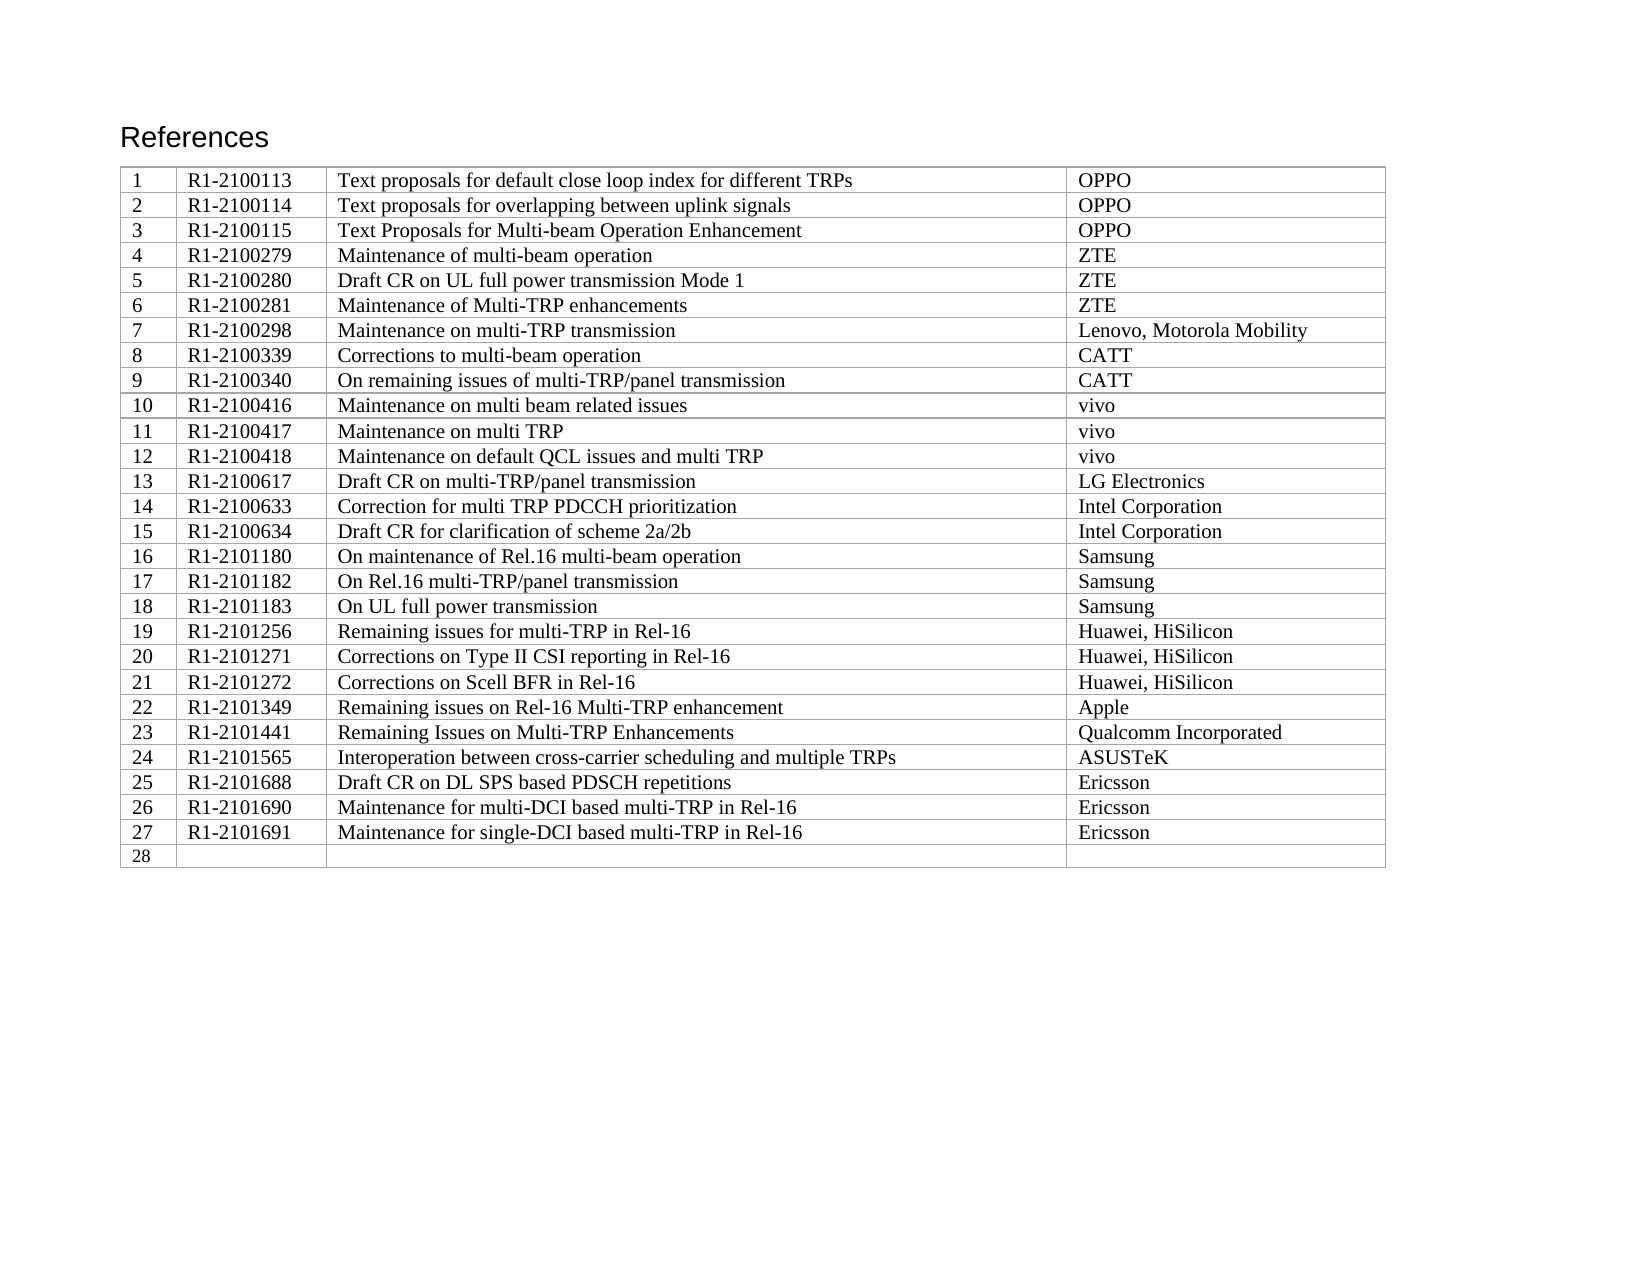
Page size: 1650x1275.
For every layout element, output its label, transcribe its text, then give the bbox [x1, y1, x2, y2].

table_cell Qualcomm Incorporated [1067, 720, 1385, 744]
table_cell R1-2101183 [177, 594, 326, 618]
table_cell Samsung [1067, 569, 1385, 593]
table_cell R1-2100617 [177, 469, 326, 493]
table_cell Draft CR on DL SPS based PDSCH repetitions [327, 770, 1066, 794]
table_cell Corrections to multi-beam operation [327, 343, 1066, 367]
table_cell Maintenance on multi-TRP transmission [327, 318, 1066, 342]
table_cell Text Proposals for Multi-beam Operation Enhancement [327, 218, 1066, 242]
table_cell Correction for multi TRP PDCCH prioritization [327, 494, 1066, 518]
table_cell 24 [121, 745, 176, 769]
table_cell Maintenance on multi TRP [327, 419, 1066, 443]
table_cell 2 [121, 193, 176, 217]
table_cell R1-2101441 [177, 720, 326, 744]
table_cell vivo [1067, 444, 1385, 468]
table_cell 26 [121, 795, 176, 819]
table_cell Maintenance for single-DCI based multi-TRP in Rel-16 [327, 820, 1066, 844]
table_cell R1-2100298 [177, 318, 326, 342]
table_cell Ericsson [1067, 795, 1385, 819]
table_cell 14 [121, 494, 176, 518]
table_cell 10 [121, 394, 176, 417]
table_cell On Rel.16 multi-TRP/panel transmission [327, 569, 1066, 593]
table_cell 15 [121, 519, 176, 543]
table_cell Corrections on Scell BFR in Rel-16 [327, 670, 1066, 694]
table_cell Maintenance for multi-DCI based multi-TRP in Rel-16 [327, 795, 1066, 819]
table_cell Maintenance on multi beam related issues [327, 394, 1066, 417]
table_cell 11 [121, 419, 176, 443]
table_cell 8 [121, 343, 176, 367]
table_cell 28 [121, 845, 176, 867]
table_cell R1-2100633 [177, 494, 326, 518]
table_cell R1-2100115 [177, 218, 326, 242]
table_cell R1-2101349 [177, 695, 326, 719]
table_cell Draft CR on multi-TRP/panel transmission [327, 469, 1066, 493]
table_cell R1-2101691 [177, 820, 326, 844]
table_cell 3 [121, 218, 176, 242]
table_cell 12 [121, 444, 176, 468]
table_cell R1-2101271 [177, 645, 326, 668]
table_cell 20 [121, 645, 176, 668]
table_header 1 [121, 168, 176, 192]
table_cell On maintenance of Rel.16 multi-beam operation [327, 544, 1066, 568]
table_cell R1-2101565 [177, 745, 326, 769]
table_cell On UL full power transmission [327, 594, 1066, 618]
table_cell vivo [1067, 419, 1385, 443]
table_cell OPPO [1067, 193, 1385, 217]
table_cell Huawei, HiSilicon [1067, 670, 1385, 694]
table_cell On remaining issues of multi-TRP/panel transmission [327, 368, 1066, 392]
table_cell R1-2100281 [177, 293, 326, 317]
table_cell ZTE [1067, 268, 1385, 292]
table_cell Lenovo, Motorola Mobility [1067, 318, 1385, 342]
table_cell 23 [121, 720, 176, 744]
table_cell Draft CR for clarification of scheme 2a/2b [327, 519, 1066, 543]
table_cell R1-2100416 [177, 394, 326, 417]
table_cell Remaining Issues on Multi-TRP Enhancements [327, 720, 1066, 744]
table_cell 5 [121, 268, 176, 292]
table_cell [1067, 845, 1385, 867]
table_cell Draft CR on UL full power transmission Mode 1 [327, 268, 1066, 292]
table_cell R1-2100339 [177, 343, 326, 367]
table_cell ZTE [1067, 293, 1385, 317]
table_cell Remaining issues for multi-TRP in Rel-16 [327, 619, 1066, 643]
table_cell R1-2101272 [177, 670, 326, 694]
table_cell Ericsson [1067, 770, 1385, 794]
table_cell 7 [121, 318, 176, 342]
table_cell 4 [121, 243, 176, 267]
table_cell 16 [121, 544, 176, 568]
table_cell R1-2101182 [177, 569, 326, 593]
table_cell ZTE [1067, 243, 1385, 267]
table_cell R1-2100114 [177, 193, 326, 217]
table_header R1-2100113 [177, 168, 326, 192]
table_header OPPO [1067, 168, 1385, 192]
table_cell [327, 845, 1066, 867]
table_cell R1-2100418 [177, 444, 326, 468]
table_cell R1-2100279 [177, 243, 326, 267]
table_cell R1-2100417 [177, 419, 326, 443]
table_cell R1-2100340 [177, 368, 326, 392]
table_cell Huawei, HiSilicon [1067, 645, 1385, 668]
table_cell R1-2101180 [177, 544, 326, 568]
table_cell Maintenance of multi-beam operation [327, 243, 1066, 267]
table_cell 9 [121, 368, 176, 392]
table_cell Intel Corporation [1067, 519, 1385, 543]
table_cell CATT [1067, 343, 1385, 367]
table_cell R1-2101690 [177, 795, 326, 819]
subtitle References [120, 120, 1530, 153]
table_cell Interoperation between cross-carrier scheduling and multiple TRPs [327, 745, 1066, 769]
table_cell Huawei, HiSilicon [1067, 619, 1385, 643]
table_header Text proposals for default close loop index for different TRPs [327, 168, 1066, 192]
table_cell Apple [1067, 695, 1385, 719]
table_cell Text proposals for overlapping between uplink signals [327, 193, 1066, 217]
table_cell vivo [1067, 394, 1385, 417]
table_cell 22 [121, 695, 176, 719]
table_cell R1-2101256 [177, 619, 326, 643]
table_cell Corrections on Type II CSI reporting in Rel-16 [327, 645, 1066, 668]
table_cell Maintenance of Multi-TRP enhancements [327, 293, 1066, 317]
table_cell Remaining issues on Rel-16 Multi-TRP enhancement [327, 695, 1066, 719]
table_cell 25 [121, 770, 176, 794]
table_cell 13 [121, 469, 176, 493]
table_cell Intel Corporation [1067, 494, 1385, 518]
table_cell CATT [1067, 368, 1385, 392]
table_cell 17 [121, 569, 176, 593]
table_cell Samsung [1067, 594, 1385, 618]
table_cell 19 [121, 619, 176, 643]
table_cell OPPO [1067, 218, 1385, 242]
table_cell R1-2100280 [177, 268, 326, 292]
table_cell R1-2101688 [177, 770, 326, 794]
table_cell Maintenance on default QCL issues and multi TRP [327, 444, 1066, 468]
table_cell R1-2100634 [177, 519, 326, 543]
table_cell Ericsson [1067, 820, 1385, 844]
table_cell 21 [121, 670, 176, 694]
table_cell LG Electronics [1067, 469, 1385, 493]
table_cell Samsung [1067, 544, 1385, 568]
table_cell 6 [121, 293, 176, 317]
table_cell ASUSTeK [1067, 745, 1385, 769]
table_cell 18 [121, 594, 176, 618]
table_cell 27 [121, 820, 176, 844]
table_cell [177, 845, 326, 867]
